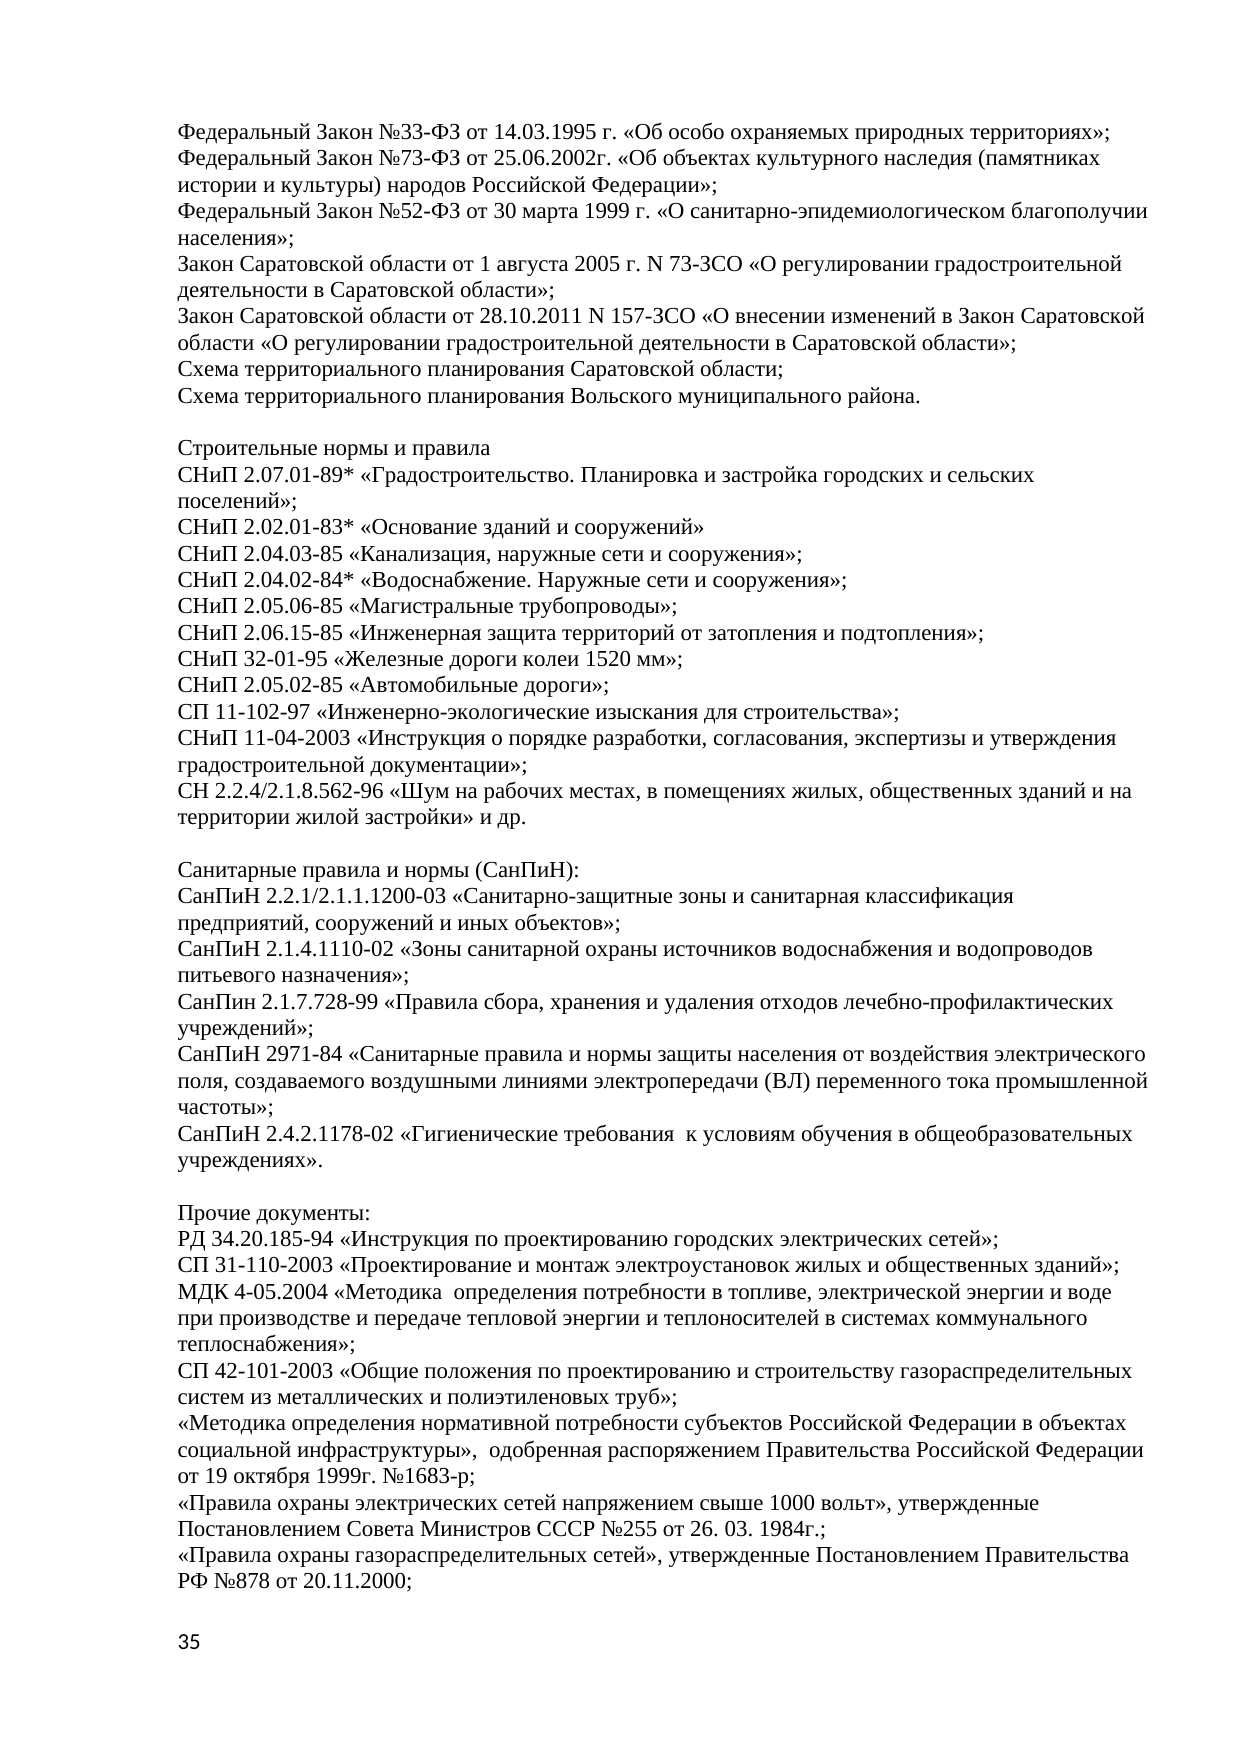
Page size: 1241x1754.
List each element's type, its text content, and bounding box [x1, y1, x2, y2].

text СНиП 2.06.15-85 «Инженерная защита территорий от затопления и подтопления»; [177, 619, 1152, 645]
text Прочие документы: [177, 1199, 1152, 1225]
text Схема территориального планирования Вольского муниципального района. [177, 382, 1152, 408]
text Закон Саратовской области от 1 августа 2005 г. N 73-ЗСО «О регулировании градостроительной деятельности в Саратовской области»; [177, 250, 1152, 303]
text «Методика определения нормативной потребности субъектов Российской Федерации в объектах социальной инфраструктуры», одобренная распоряжением Правительства Российской Федерации от 19 октября 1999г. №1683-р; [177, 1409, 1152, 1488]
text СанПиН 2.4.2.1178-02 «Гигиенические требования к условиям обучения в общеобразовательных учреждениях». [177, 1119, 1152, 1172]
text Схема территориального планирования Саратовской области; [177, 355, 1152, 382]
text СНиП 2.02.01-83* «Основание зданий и сооружений» [177, 513, 1152, 540]
text СНиП 32-01-95 «Железные дороги колеи 1520 мм»; [177, 645, 1152, 672]
text СП 11-102-97 «Инженерно-экологические изыскания для строительства»; [177, 698, 1152, 724]
text СНиП 2.04.03-85 «Канализация, наружные сети и сооружения»; [177, 540, 1152, 566]
text Федеральный Закон №33-ФЗ от 14.03.1995 г. «Об особо охраняемых природных территориях»; [177, 118, 1152, 144]
text СНиП 2.05.06-85 «Магистральные трубопроводы»; [177, 592, 1152, 619]
text Строительные нормы и правила [177, 434, 1152, 461]
text СП 31-110-2003 «Проектирование и монтаж электроустановок жилых и общественных зданий»; [177, 1251, 1152, 1278]
text Санитарные правила и нормы (СанПиН): [177, 856, 1152, 882]
text РД 34.20.185-94 «Инструкция по проектированию городских электрических сетей»; [177, 1225, 1152, 1251]
text СН 2.2.4/2.1.8.562-96 «Шум на рабочих местах, в помещениях жилых, общественных зданий и на территории жилой застройки» и др. [177, 777, 1152, 830]
text СанПиН 2971-84 «Санитарные правила и нормы защиты населения от воздействия электрического поля, создаваемого воздушными линиями электропередачи (ВЛ) переменного тока промышленной частоты»; [177, 1041, 1152, 1119]
text СП 42-101-2003 «Общие положения по проектированию и строительству газораспределительных систем из металлических и полиэтиленовых труб»; [177, 1357, 1152, 1409]
text СанПин 2.1.7.728-99 «Правила сбора, хранения и удаления отходов лечебно-профилактических учреждений»; [177, 988, 1152, 1041]
text «Правила охраны электрических сетей напряжением свыше 1000 вольт», утвержденные Постановлением Совета Министров СССР №255 от 26. 03. 1984г.; [177, 1488, 1152, 1541]
text СанПиН 2.2.1/2.1.1.1200-03 «Санитарно-защитные зоны и санитарная классификация предприятий, сооружений и иных объектов»; [177, 882, 1152, 935]
text СНиП 2.05.02-85 «Автомобильные дороги»; [177, 672, 1152, 698]
text Федеральный Закон №52-ФЗ от 30 марта 1999 г. «О санитарно-эпидемиологическом благополучии населения»; [177, 197, 1152, 250]
text СНиП 11-04-2003 «Инструкция о порядке разработки, согласования, экспертизы и утверждения градостроительной документации»; [177, 724, 1152, 777]
text СНиП 2.04.02-84* «Водоснабжение. Наружные сети и сооружения»; [177, 566, 1152, 592]
text Закон Саратовской области от 28.10.2011 N 157-ЗСО «О внесении изменений в Закон Саратовской области «О регулировании градостроительной деятельности в Саратовской области»; [177, 303, 1152, 355]
text «Правила охраны газораспределительных сетей», утвержденные Постановлением Правительства РФ №878 от 20.11.2000; [177, 1541, 1152, 1594]
text Федеральный Закон №73-ФЗ от 25.06.2002г. «Об объектах культурного наследия (памятниках истории и культуры) народов Российской Федерации»; [177, 144, 1152, 197]
text СанПиН 2.1.4.1110-02 «Зоны санитарной охраны источников водоснабжения и водопроводов питьевого назначения»; [177, 935, 1152, 988]
text МДК 4-05.2004 «Методика определения потребности в топливе, электрической энергии и воде при производстве и передаче тепловой энергии и теплоносителей в системах коммунального теплоснабжения»; [177, 1278, 1152, 1357]
text СНиП 2.07.01-89* «Градостроительство. Планировка и застройка городских и сельских поселений»; [177, 461, 1152, 513]
